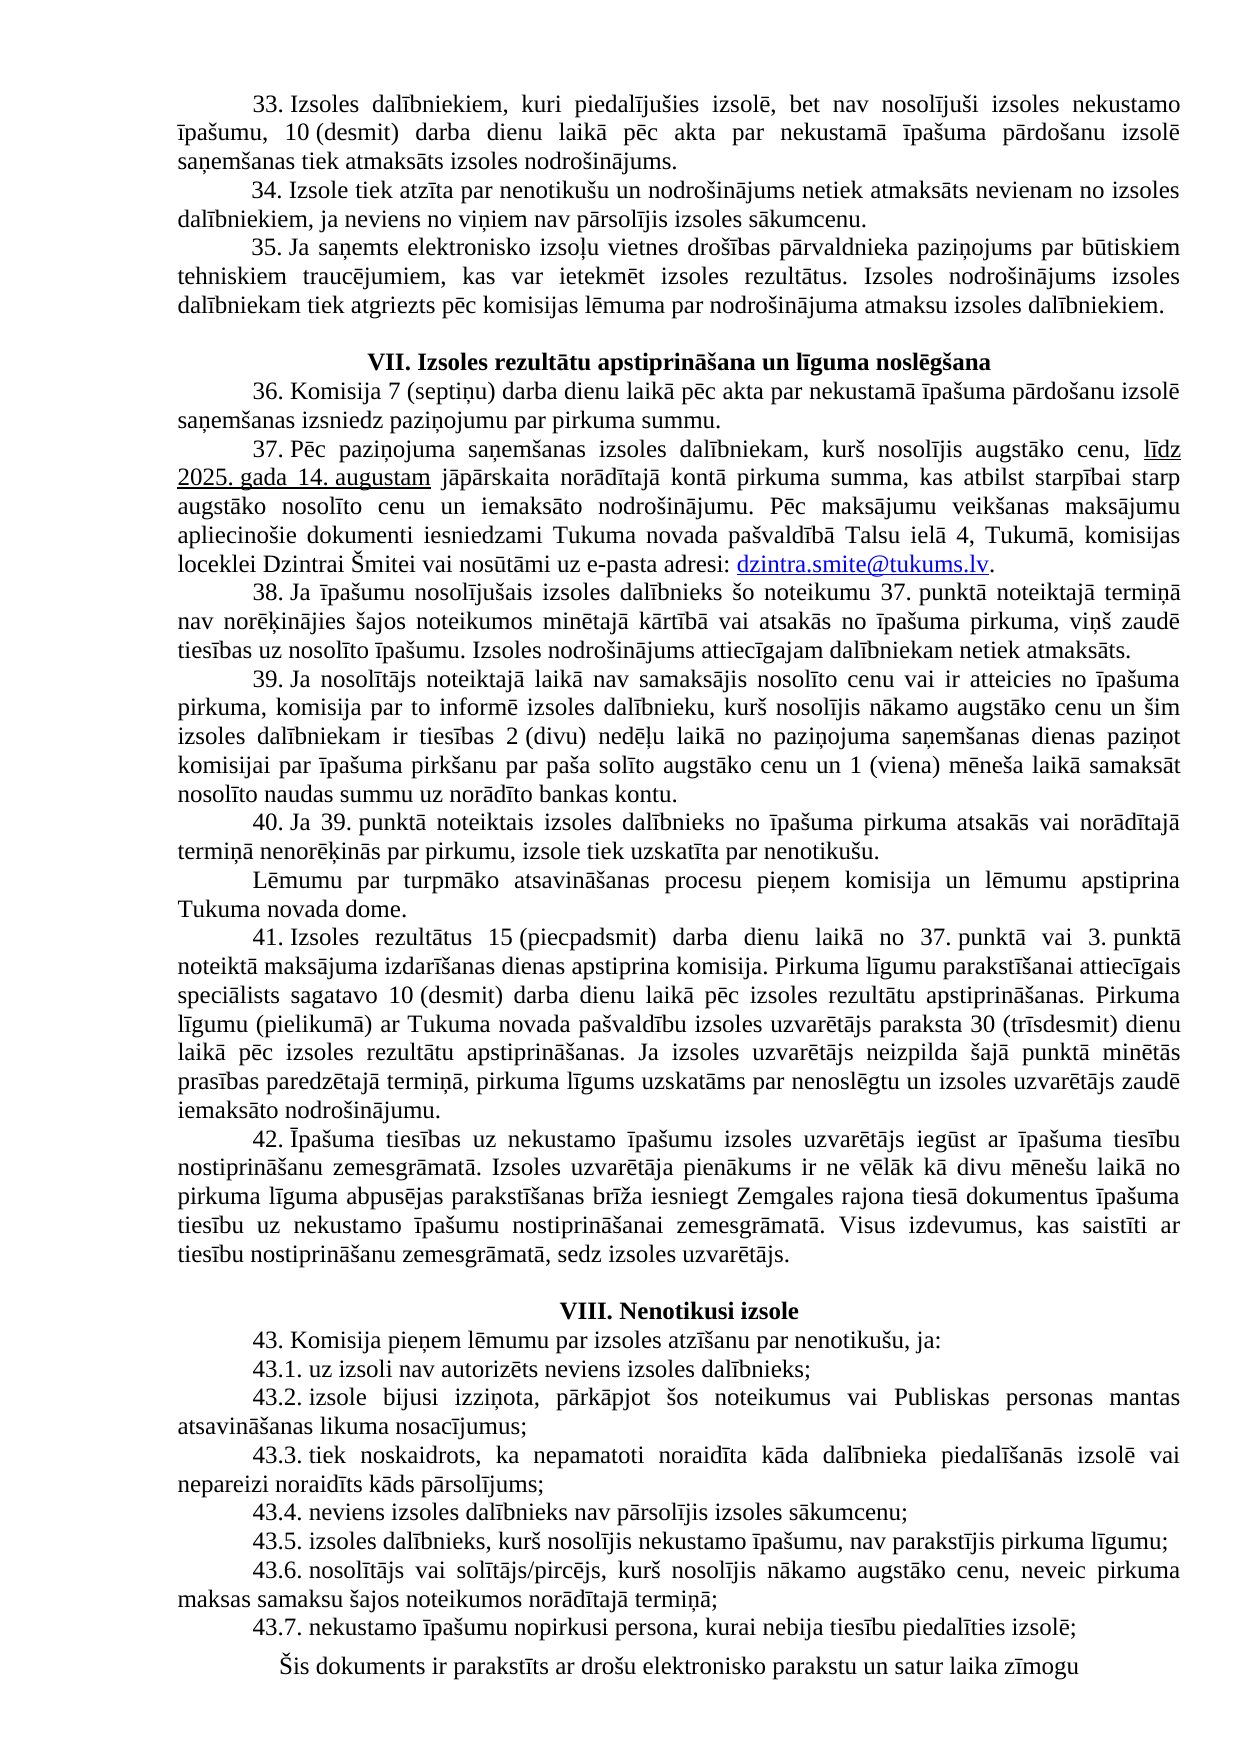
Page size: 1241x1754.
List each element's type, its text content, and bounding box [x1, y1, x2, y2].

text 39. Ja nosolītājs noteiktajā laikā nav samaksājis nosolīto cenu vai ir atteicies no īpašuma pirkuma, komisija par to informē izsoles dalībnieku, kurš nosolījis nākamo augstāko cenu un šim izsoles dalībniekam ir tiesības 2 (divu) nedēļu laikā no paziņojuma saņemšanas dienas paziņot komisijai par īpašuma pirkšanu par paša solīto augstāko cenu un 1 (viena) mēneša laikā samaksāt nosolīto naudas summu uz norādīto bankas kontu. [177, 664, 1181, 807]
text 42. Īpašuma tiesības uz nekustamo īpašumu izsoles uzvarētājs iegūst ar īpašuma tiesību nostiprināšanu zemesgrāmatā. Izsoles uzvarētāja pienākums ir ne vēlāk kā divu mēnešu laikā no pirkuma līguma abpusējas parakstīšanas brīža iesniegt Zemgales rajona tiesā dokumentus īpašuma tiesību uz nekustamo īpašumu nostiprināšanai zemesgrāmatā. Visus izdevumus, kas saistīti ar tiesību nostiprināšanu zemesgrāmatā, sedz izsoles uzvarētājs. [177, 1124, 1181, 1267]
text 35. Ja saņemts elektronisko izsoļu vietnes drošības pārvaldnieka paziņojums par būtiskiem tehniskiem traucējumiem, kas var ietekmēt izsoles rezultātus. Izsoles nodrošinājums izsoles dalībniekam tiek atgriezts pēc komisijas lēmuma par nodrošinājuma atmaksu izsoles dalībniekiem. [177, 232, 1181, 319]
text 38. Ja īpašumu nosolījušais izsoles dalībnieks šo noteikumu 37. punktā noteiktajā termiņā nav norēķinājies šajos noteikumos minētajā kārtībā vai atsakās no īpašuma pirkuma, viņš zaudē tiesības uz nosolīto īpašumu. Izsoles nodrošinājums attiecīgajam dalībniekam netiek atmaksāts. [177, 577, 1181, 664]
text 33. Izsoles dalībniekiem, kuri piedalījušies izsolē, bet nav nosolījuši izsoles nekustamo īpašumu, 10 (desmit) darba dienu laikā pēc akta par nekustamā īpašuma pārdošanu izsolē saņemšanas tiek atmaksāts izsoles nodrošinājums. [177, 89, 1181, 175]
text 43.3. tiek noskaidrots, ka nepamatoti noraidīta kāda dalībnieka piedalīšanās izsolē vai nepareizi noraidīts kāds pārsolījums; [177, 1440, 1181, 1497]
text 43.2. izsole bijusi izziņota, pārkāpjot šos noteikumus vai Publiskas personas mantas atsavināšanas likuma nosacījumus; [177, 1382, 1181, 1440]
text 36. Komisija 7 (septiņu) darba dienu laikā pēc akta par nekustamā īpašuma pārdošanu izsolē saņemšanas izsniedz paziņojumu par pirkuma summu. [177, 376, 1181, 434]
text 43. Komisija pieņem lēmumu par izsoles atzīšanu par nenotikušu, ja: [177, 1325, 1181, 1354]
text VIII. Nenotikusi izsole [177, 1296, 1181, 1325]
text 43.1. uz izsoli nav autorizēts neviens izsoles dalībnieks; [177, 1354, 1181, 1382]
text 43.6. nosolītājs vai solītājs/pircējs, kurš nosolījis nākamo augstāko cenu, neveic pirkuma maksas samaksu šajos noteikumos norādītajā termiņā; [177, 1555, 1181, 1612]
text Lēmumu par turpmāko atsavināšanas procesu pieņem komisija un lēmumu apstiprina Tukuma novada dome. [177, 865, 1181, 922]
text 34. Izsole tiek atzīta par nenotikušu un nodrošinājums netiek atmaksāts nevienam no izsoles dalībniekiem, ja neviens no viņiem nav pārsolījis izsoles sākumcenu. [177, 175, 1181, 232]
text 40. Ja 39. punktā noteiktais izsoles dalībnieks no īpašuma pirkuma atsakās vai norādītajā termiņā nenorēķinās par pirkumu, izsole tiek uzskatīta par nenotikušu. [177, 807, 1181, 865]
text 43.7. nekustamo īpašumu nopirkusi persona, kurai nebija tiesību piedalīties izsolē; [177, 1612, 1181, 1641]
text 43.5. izsoles dalībnieks, kurš nosolījis nekustamo īpašumu, nav parakstījis pirkuma līgumu; [177, 1526, 1181, 1555]
text 41. Izsoles rezultātus 15 (piecpadsmit) darba dienu laikā no 37. punktā vai 3. punktā noteiktā maksājuma izdarīšanas dienas apstiprina komisija. Pirkuma līgumu parakstīšanai attiecīgais speciālists sagatavo 10 (desmit) darba dienu laikā pēc izsoles rezultātu apstiprināšanas. Pirkuma līgumu (pielikumā) ar Tukuma novada pašvaldību izsoles uzvarētājs paraksta 30 (trīsdesmit) dienu laikā pēc izsoles rezultātu apstiprināšanas. Ja izsoles uzvarētājs neizpilda šajā punktā minētās prasības paredzētajā termiņā, pirkuma līgums uzskatāms par nenoslēgtu un izsoles uzvarētājs zaudē iemaksāto nodrošinājumu. [177, 922, 1181, 1124]
text 43.4. neviens izsoles dalībnieks nav pārsolījis izsoles sākumcenu; [177, 1497, 1181, 1526]
text 37. Pēc paziņojuma saņemšanas izsoles dalībniekam, kurš nosolījis augstāko cenu, līdz 2025. gada 14. augustam jāpārskaita norādītajā kontā pirkuma summa, kas atbilst starpībai starp augstāko nosolīto cenu un iemaksāto nodrošinājumu. Pēc maksājumu veikšanas maksājumu apliecinošie dokumenti iesniedzami Tukuma novada pašvaldībā Talsu ielā 4, Tukumā, komisijas loceklei Dzintrai Šmitei vai nosūtāmi uz e-pasta adresi: dzintra.smite@tukums.lv. [177, 434, 1181, 577]
text VII. Izsoles rezultātu apstiprināšana un līguma noslēgšana [177, 347, 1181, 376]
